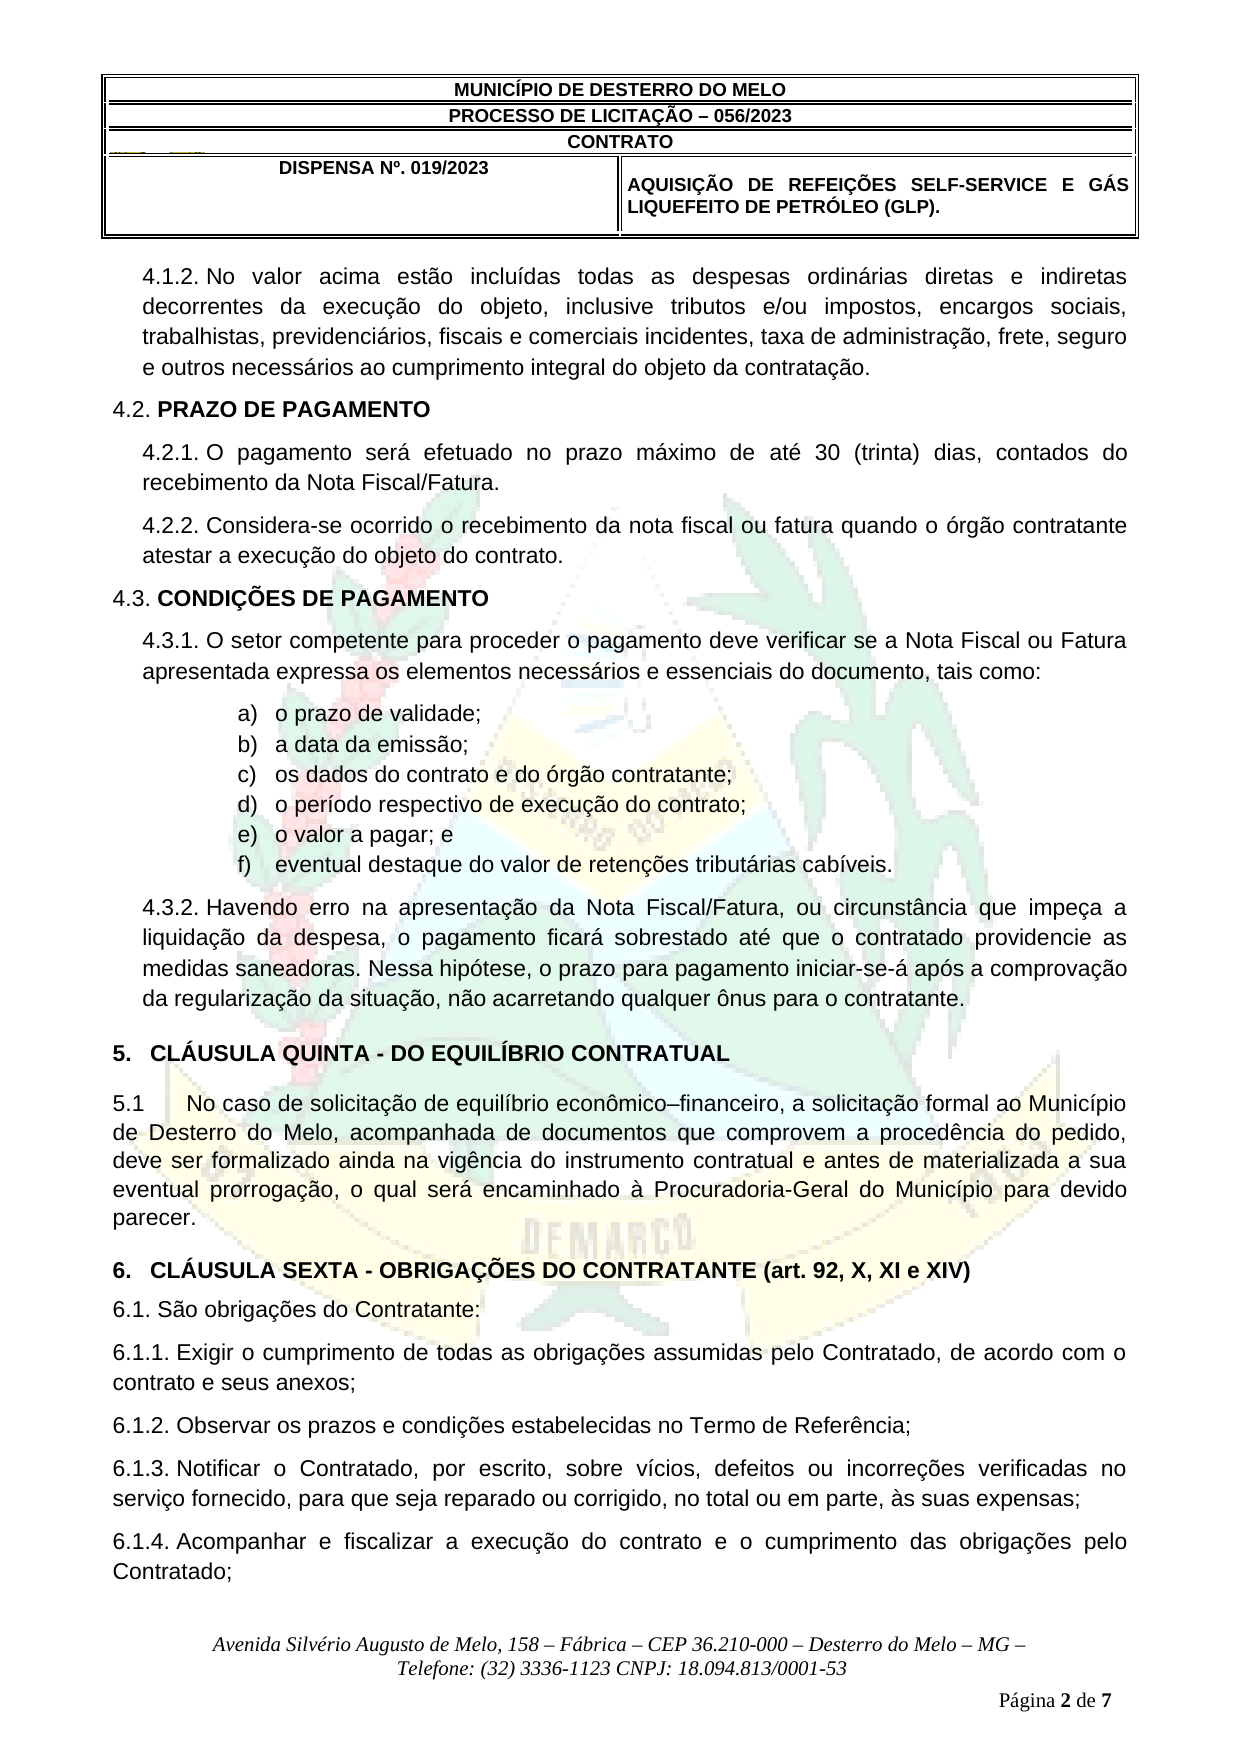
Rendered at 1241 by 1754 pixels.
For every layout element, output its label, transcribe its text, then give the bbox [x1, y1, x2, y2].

list Acompanhar e fiscalizar a execução do contrato e o cumprimento das obrigações pelo Contratado; [112, 1528, 1128, 1584]
list O setor competente para proceder o pagamento deve verificar se a Nota Fiscal ou Fatura apresentada expressa os elementos necessários e essenciais do documento, tais como: [142, 627, 1128, 684]
list o período respectivo de execução do contrato; [237, 791, 1128, 817]
list Havendo erro na apresentação da Nota Fiscal/Fatura, ou circunstância que impeça a liquidação da despesa, o pagamento ficará sobrestado até que o contratado providencie as medidas saneadoras. Nessa hipótese, o prazo para pagamento iniciar-se-á após a comprovação da regularização da situação, não acarretando qualquer ônus para o contratante. [142, 894, 1128, 1011]
list O pagamento será efetuado no prazo máximo de até 30 (trinta) dias, contados do recebimento da Nota Fiscal/Fatura. [142, 439, 1128, 495]
list PRAZO DE PAGAMENTO [112, 396, 1128, 422]
list No valor acima estão incluídas todas as despesas ordinárias diretas e indiretas decorrentes da execução do objeto, inclusive tributos e/ou impostos, encargos sociais, trabalhistas, previdenciários, fiscais e comerciais incidentes, taxa de administração, frete, seguro e outros necessários ao cumprimento integral do objeto da contratação. [142, 263, 1128, 380]
list a data da emissão; [237, 731, 1128, 757]
list No caso de solicitação de equilíbrio econômico–financeiro, a solicitação formal ao Município de Desterro do Melo, acompanhada de documentos que comprovem a procedência do pedido, deve ser formalizado ainda na vigência do instrumento contratual e antes de materializada a sua eventual prorrogação, o qual será encaminhado à Procuradoria-Geral do Município para devido parecer. [112, 1090, 1128, 1230]
list o prazo de validade; [237, 700, 1128, 727]
list o valor a pagar; e [237, 821, 1128, 847]
list eventual destaque do valor de retenções tributárias cabíveis. [237, 851, 1128, 878]
list Notificar o Contratado, por escrito, sobre vícios, defeitos ou incorreções verificadas no serviço fornecido, para que seja reparado ou corrigido, no total ou em parte, às suas expensas; [112, 1455, 1128, 1511]
list CONDIÇÕES DE PAGAMENTO [112, 585, 1128, 611]
list Observar os prazos e condições estabelecidas no Termo de Referência; [112, 1412, 1128, 1438]
list São obrigações do Contratante: [112, 1296, 1128, 1323]
list Exigir o cumprimento de todas as obrigações assumidas pelo Contratado, de acordo com o contrato e seus anexos; [112, 1339, 1128, 1396]
text CLÁUSULA SEXTA - OBRIGAÇÕES DO CONTRATANTE (art. 92, X, XI e XIV) [112, 1257, 1128, 1284]
text CLÁUSULA QUINTA - DO EQUILÍBRIO CONTRATUAL [112, 1040, 1128, 1066]
list os dados do contrato e do órgão contratante; [237, 761, 1128, 787]
list Considera-se ocorrido o recebimento da nota fiscal ou fatura quando o órgão contratante atestar a execução do objeto do contrato. [142, 512, 1128, 568]
